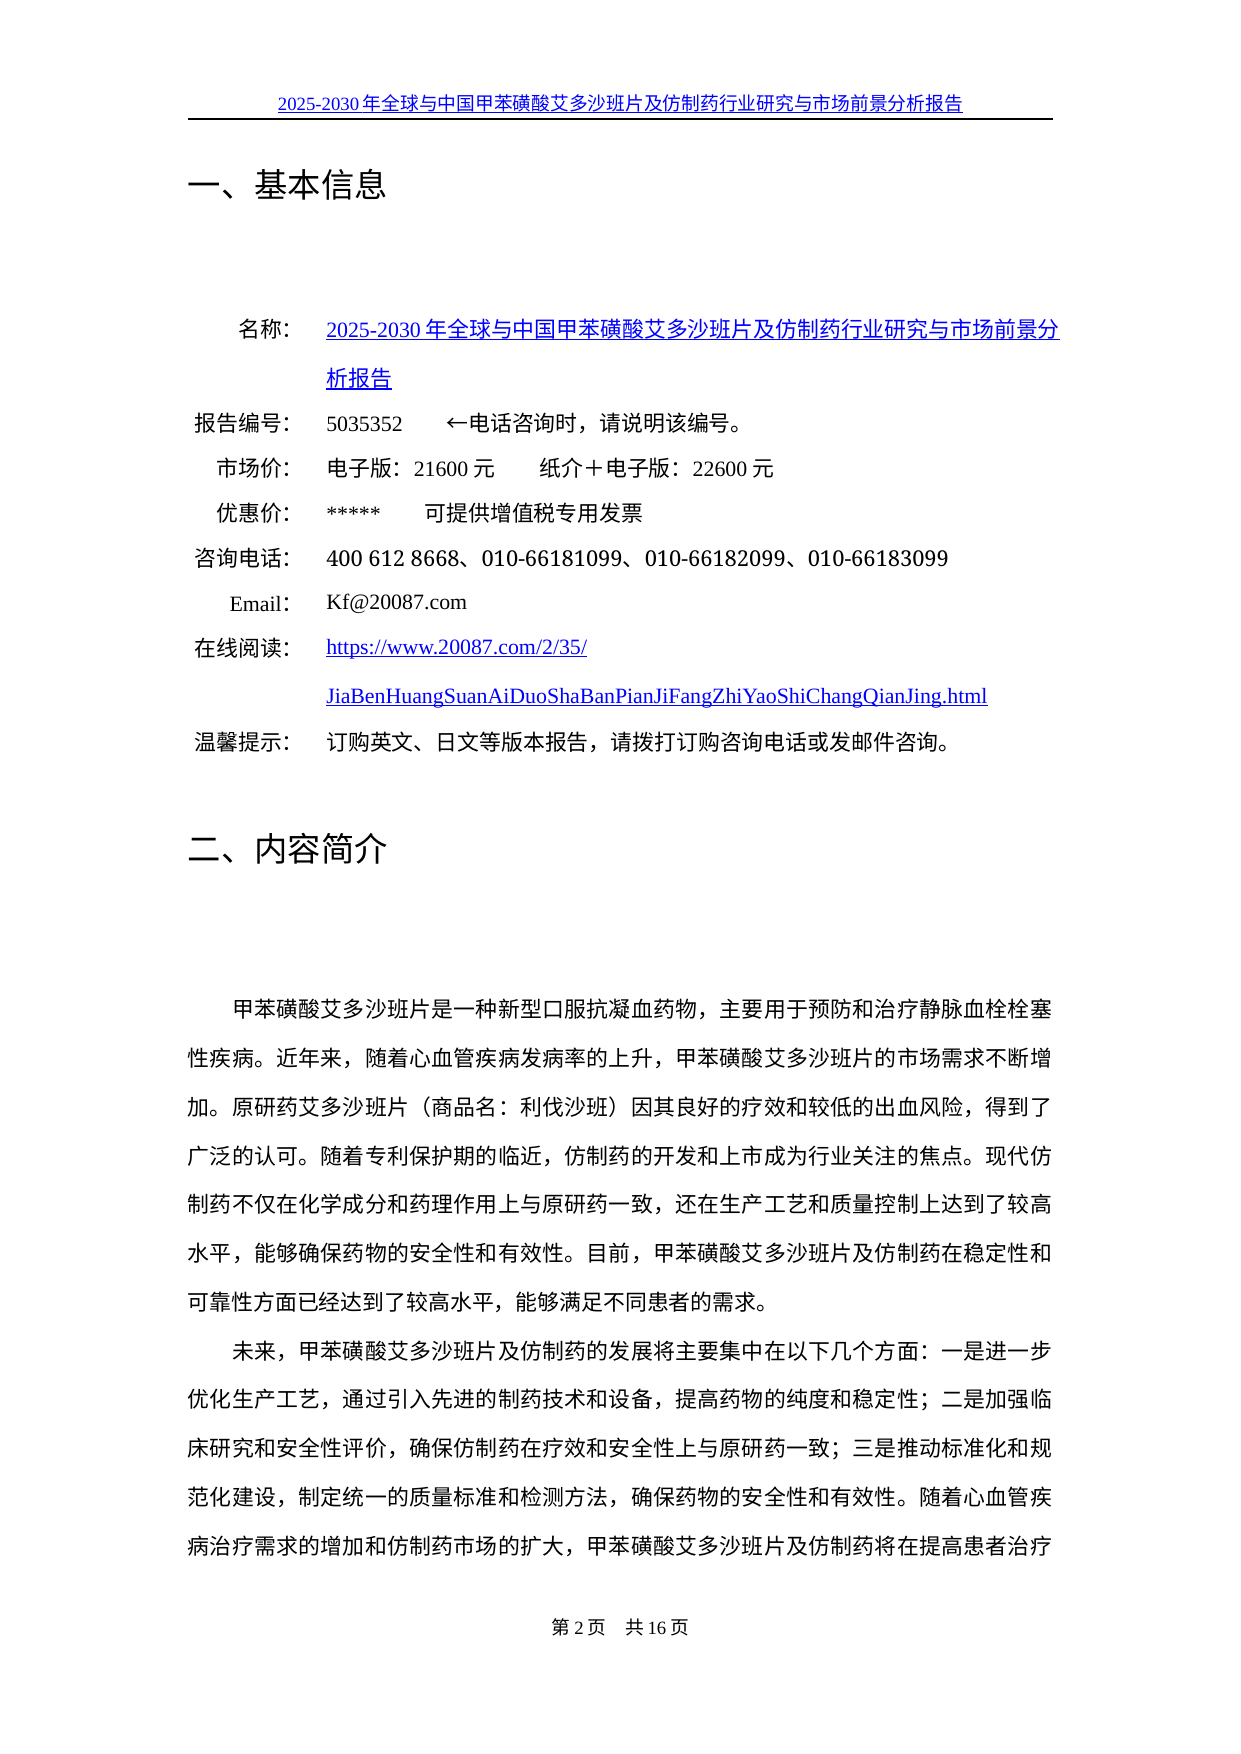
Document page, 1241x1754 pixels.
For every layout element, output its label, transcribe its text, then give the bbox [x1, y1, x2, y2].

title 二、内容简介 [187, 814, 1053, 879]
table_cell 咨询电话： [167, 540, 315, 585]
table_cell 报告编号： [167, 405, 315, 450]
table_cell Email： [167, 585, 315, 630]
table_cell [315, 630, 1073, 724]
table_cell 订购英文、日文等版本报告，请拨打订购咨询电话或发邮件咨询。 [315, 724, 1073, 769]
table_cell 5035352 ←电话咨询时，请说明该编号。 [315, 405, 1073, 450]
table_header 2025-2030年全球与中国甲苯磺酸艾多沙班片及仿制药行业研究与市场前景分析报告 [315, 312, 1073, 405]
table_cell 市场价： [167, 450, 315, 495]
title 一、基本信息 [187, 150, 1053, 215]
table_cell Kf@20087.com [315, 585, 1073, 630]
table_cell 400 612 8668、010-66181099、010-66182099、010-66183099 [315, 540, 1073, 585]
table_cell ***** 可提供增值税专用发票 [315, 495, 1073, 540]
table_cell 在线阅读： [167, 630, 315, 724]
table_cell 电子版：21600 元 纸介＋电子版：22600 元 [315, 450, 1073, 495]
table_cell 温馨提示： [167, 724, 315, 769]
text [187, 992, 1053, 1561]
table_header 名称： [167, 312, 315, 405]
table_cell 优惠价： [167, 495, 315, 540]
